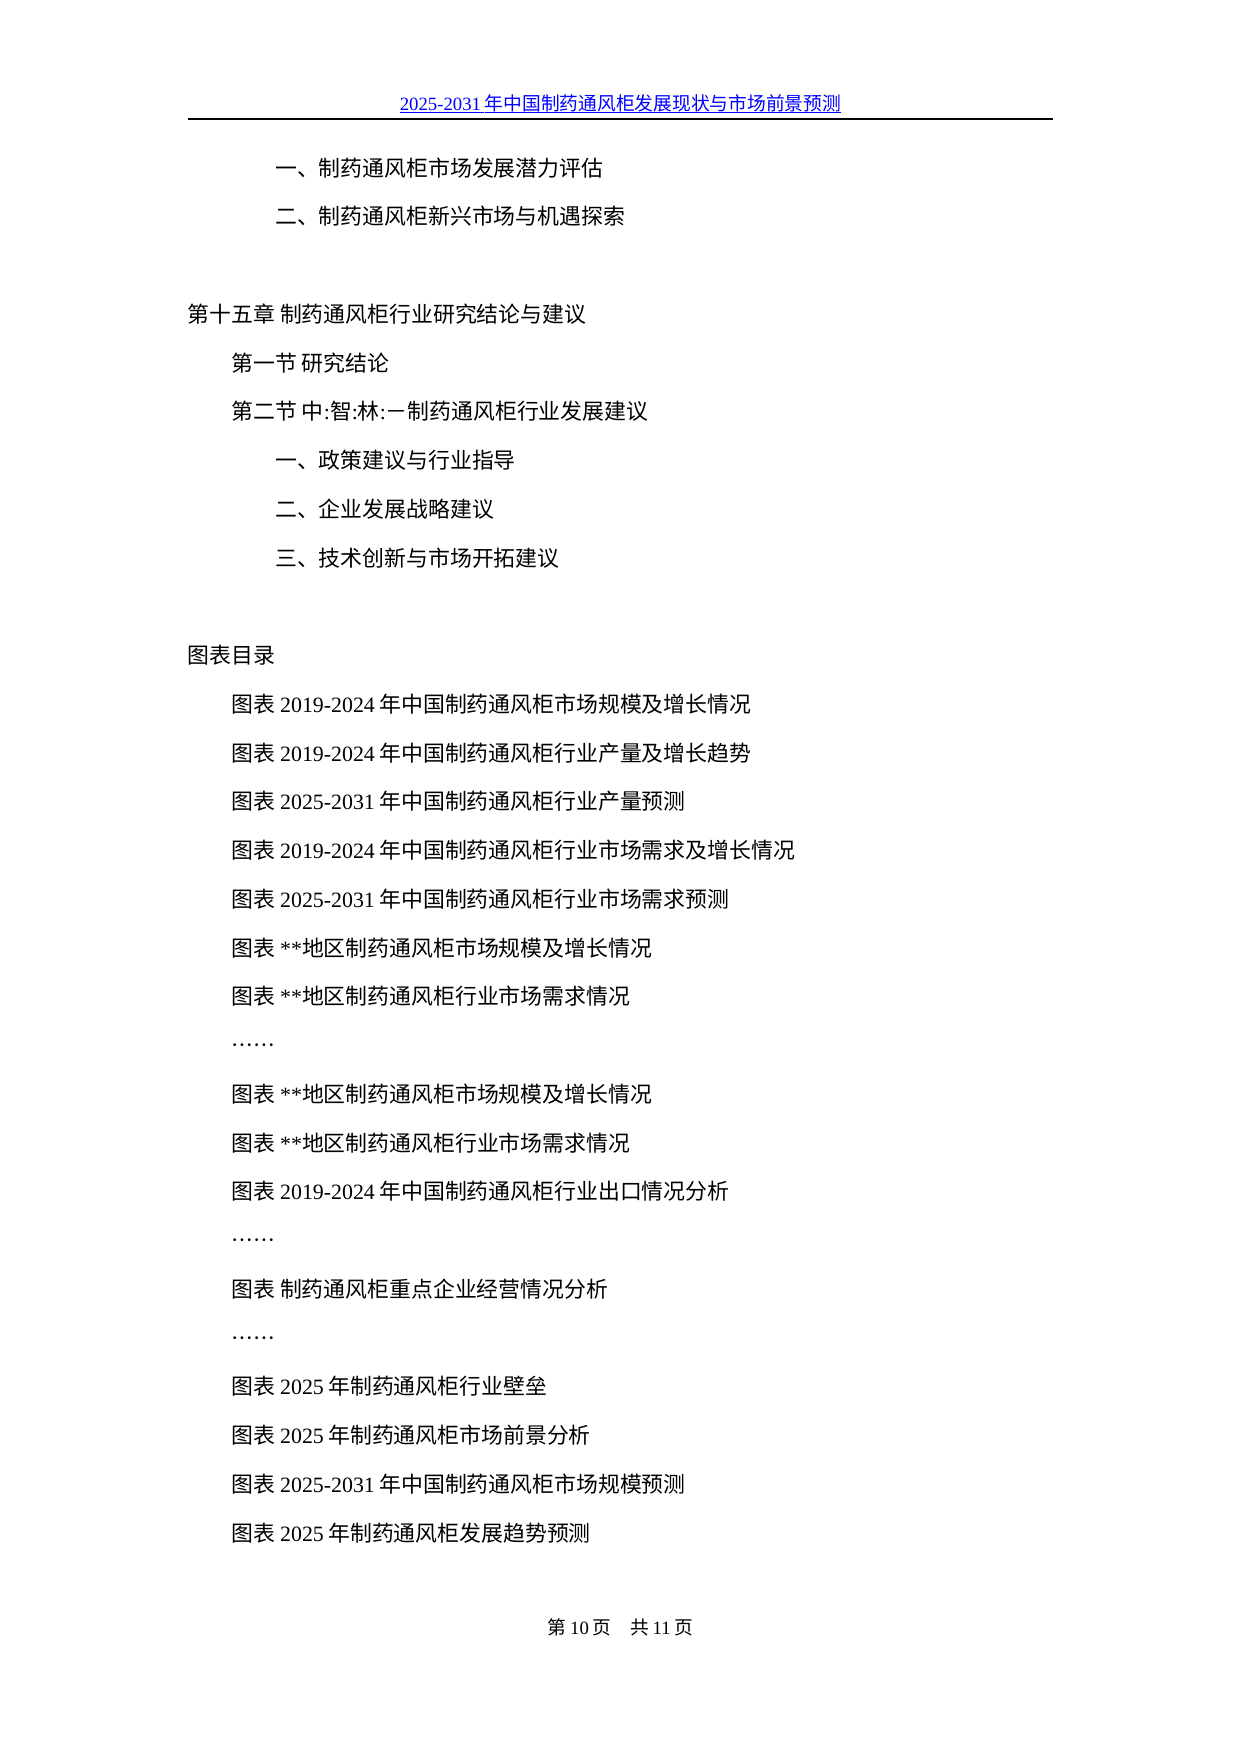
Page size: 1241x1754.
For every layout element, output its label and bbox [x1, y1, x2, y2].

text [187, 150, 1053, 1548]
